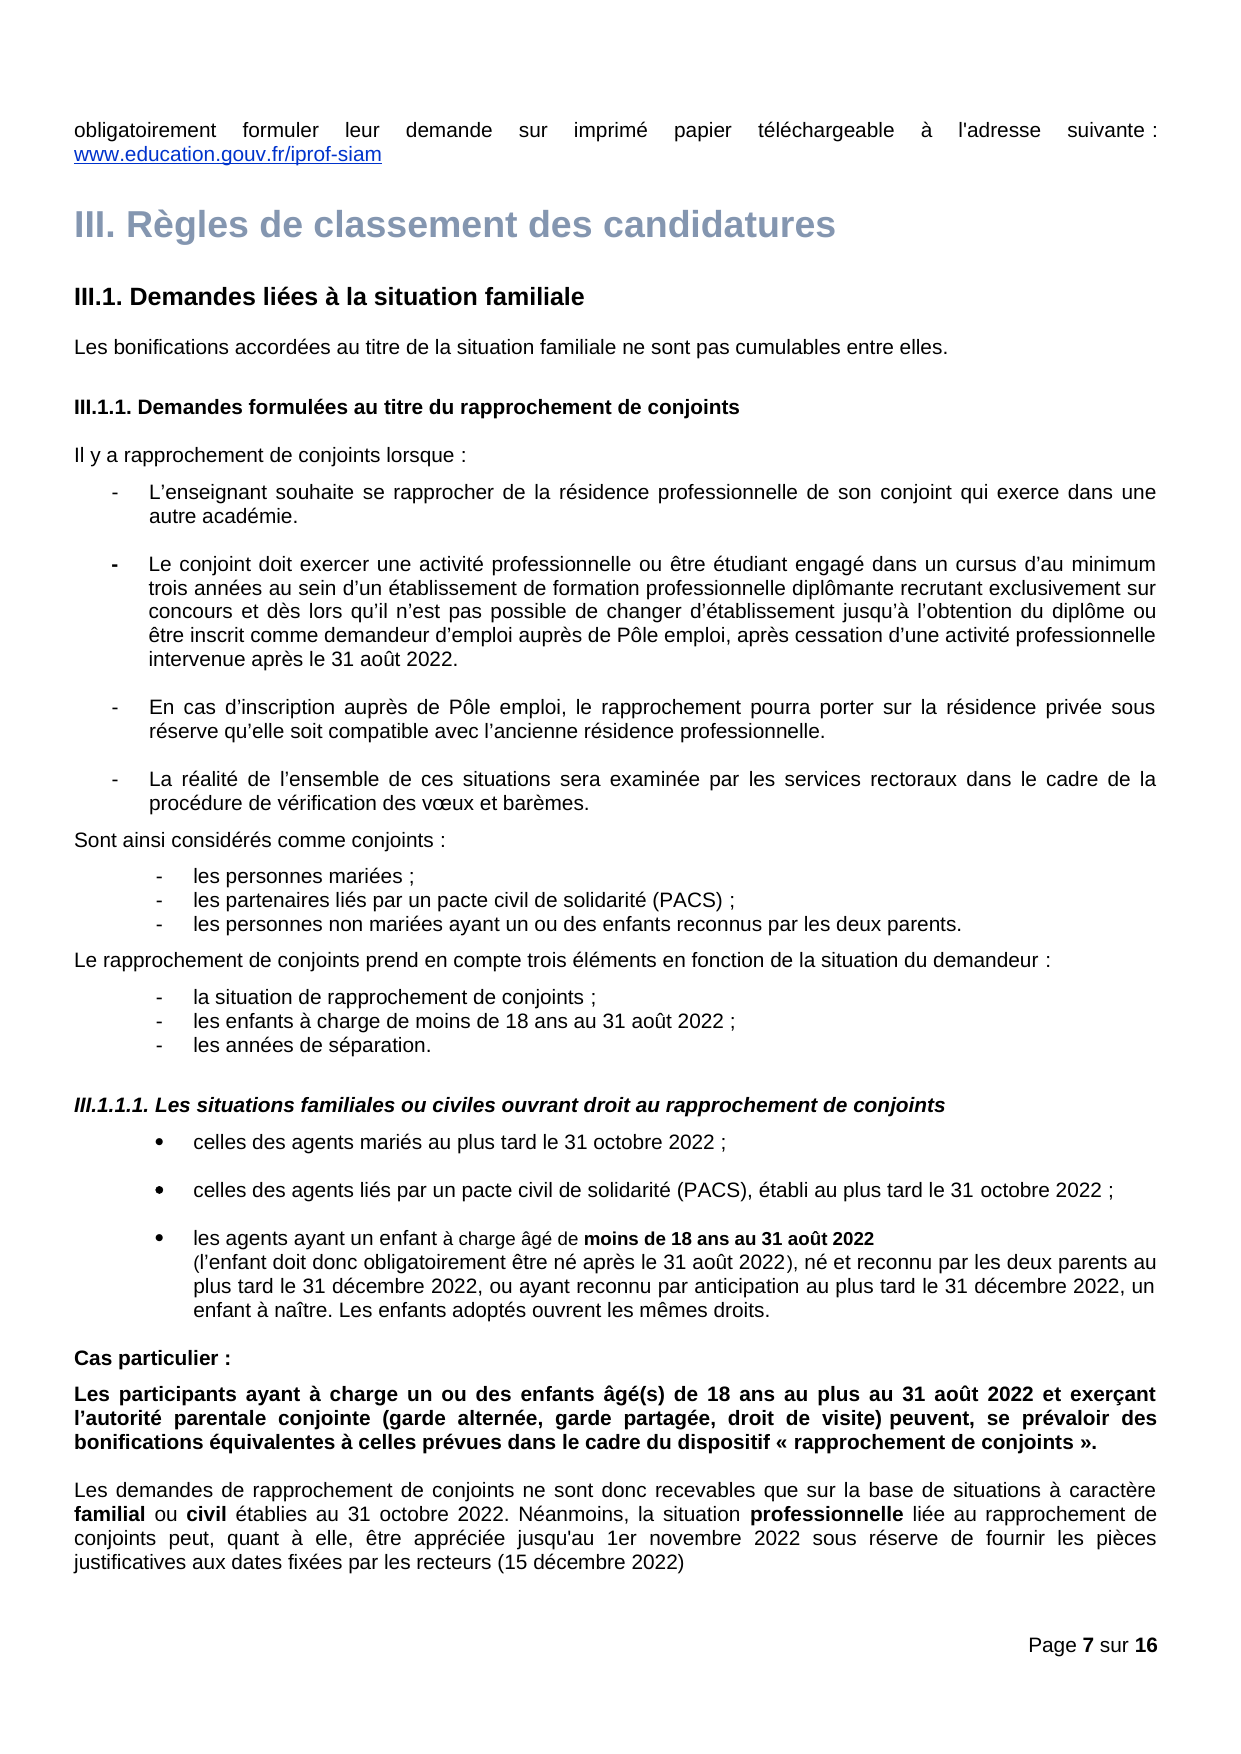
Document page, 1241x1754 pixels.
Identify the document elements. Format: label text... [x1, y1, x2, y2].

list les agents ayant un enfant à charge âgé de moins de 18 ans au 31 août 2022 [156, 1226, 1157, 1250]
list les partenaires liés par un pacte civil de solidarité (PACS) ; [156, 888, 1157, 912]
list la situation de rapprochement de conjoints ; [156, 985, 1157, 1009]
text III.1. Demandes liées à la situation familiale [74, 282, 1157, 311]
list Le conjoint doit exercer une activité professionnelle ou être étudiant engagé dans un cursus d’au minimum trois années au sein d’un établissement de formation professionnelle diplômante recrutant exclusivement sur concours et dès lors qu’il n’est pas possible de changer d’établissement jusqu’à l’obtention du diplôme ou être inscrit comme demandeur d’emploi auprès de Pôle emploi, après cessation d’une activité professionnelle intervenue après le 31 août 2022. [111, 551, 1157, 671]
text Le rapprochement de conjoints prend en compte trois éléments en fonction de la situation du demandeur : [74, 948, 1157, 972]
text Il y a rapprochement de conjoints lorsque : [74, 443, 1157, 467]
list L’enseignant souhaite se rapprocher de la résidence professionnelle de son conjoint qui exerce dans une autre académie. [111, 479, 1157, 527]
list La réalité de l’ensemble de ces situations sera examinée par les services rectoraux dans le cadre de la procédure de vérification des vœux et barèmes. [111, 767, 1157, 815]
text Les bonifications accordées au titre de la situation familiale ne sont pas cumulables entre elles. [74, 335, 1157, 359]
text III.1.1.1. Les situations familiales ou civiles ouvrant droit au rapprochement de conjoints [74, 1093, 1157, 1117]
list En cas d’inscription auprès de Pôle emploi, le rapprochement pourra porter sur la résidence privée sous réserve qu’elle soit compatible avec l’ancienne résidence professionnelle. [111, 695, 1157, 743]
list celles des agents liés par un pacte civil de solidarité (PACS), établi au plus tard le 31 octobre 2022 ; [156, 1178, 1157, 1202]
text III. Règles de classement des candidatures [74, 202, 1157, 246]
list (l’enfant doit donc obligatoirement être né après le 31 août 2022), né et reconnu par les deux parents au plus tard le 31 décembre 2022, ou ayant reconnu par anticipation au plus tard le 31 décembre 2022, un enfant à naître. Les enfants adoptés ouvrent les mêmes droits. [193, 1250, 1157, 1322]
text III.1.1. Demandes formulées au titre du rapprochement de conjoints [74, 395, 1157, 419]
text Sont ainsi considérés comme conjoints : [74, 827, 1157, 851]
list les personnes mariées ; [156, 864, 1157, 888]
list les enfants à charge de moins de 18 ans au 31 août 2022 ; [156, 1009, 1157, 1033]
list celles des agents mariés au plus tard le 31 octobre 2022 ; [156, 1129, 1157, 1154]
text Les participants ayant à charge un ou des enfants âgé(s) de 18 ans au plus au 31 août 2022 et exerçant l’autorité parentale conjointe (garde alternée, garde partagée, droit de visite) peuvent, se prévaloir des bonifications équivalentes à celles prévues dans le cadre du dispositif « rapprochement de conjoints ». [74, 1382, 1157, 1454]
text Les demandes de rapprochement de conjoints ne sont donc recevables que sur la base de situations à caractère familial ou civil établies au 31 octobre 2022. Néanmoins, la situation professionnelle liée au rapprochement de conjoints peut, quant à elle, être appréciée jusqu'au 1er novembre 2022 sous réserve de fournir les pièces justificatives aux dates fixées par les recteurs (15 décembre 2022) [74, 1478, 1157, 1574]
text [74, 118, 1157, 166]
list les années de séparation. [156, 1033, 1157, 1057]
list les personnes non mariées ayant un ou des enfants reconnus par les deux parents. [156, 912, 1157, 936]
text Cas particulier : [74, 1346, 1157, 1369]
